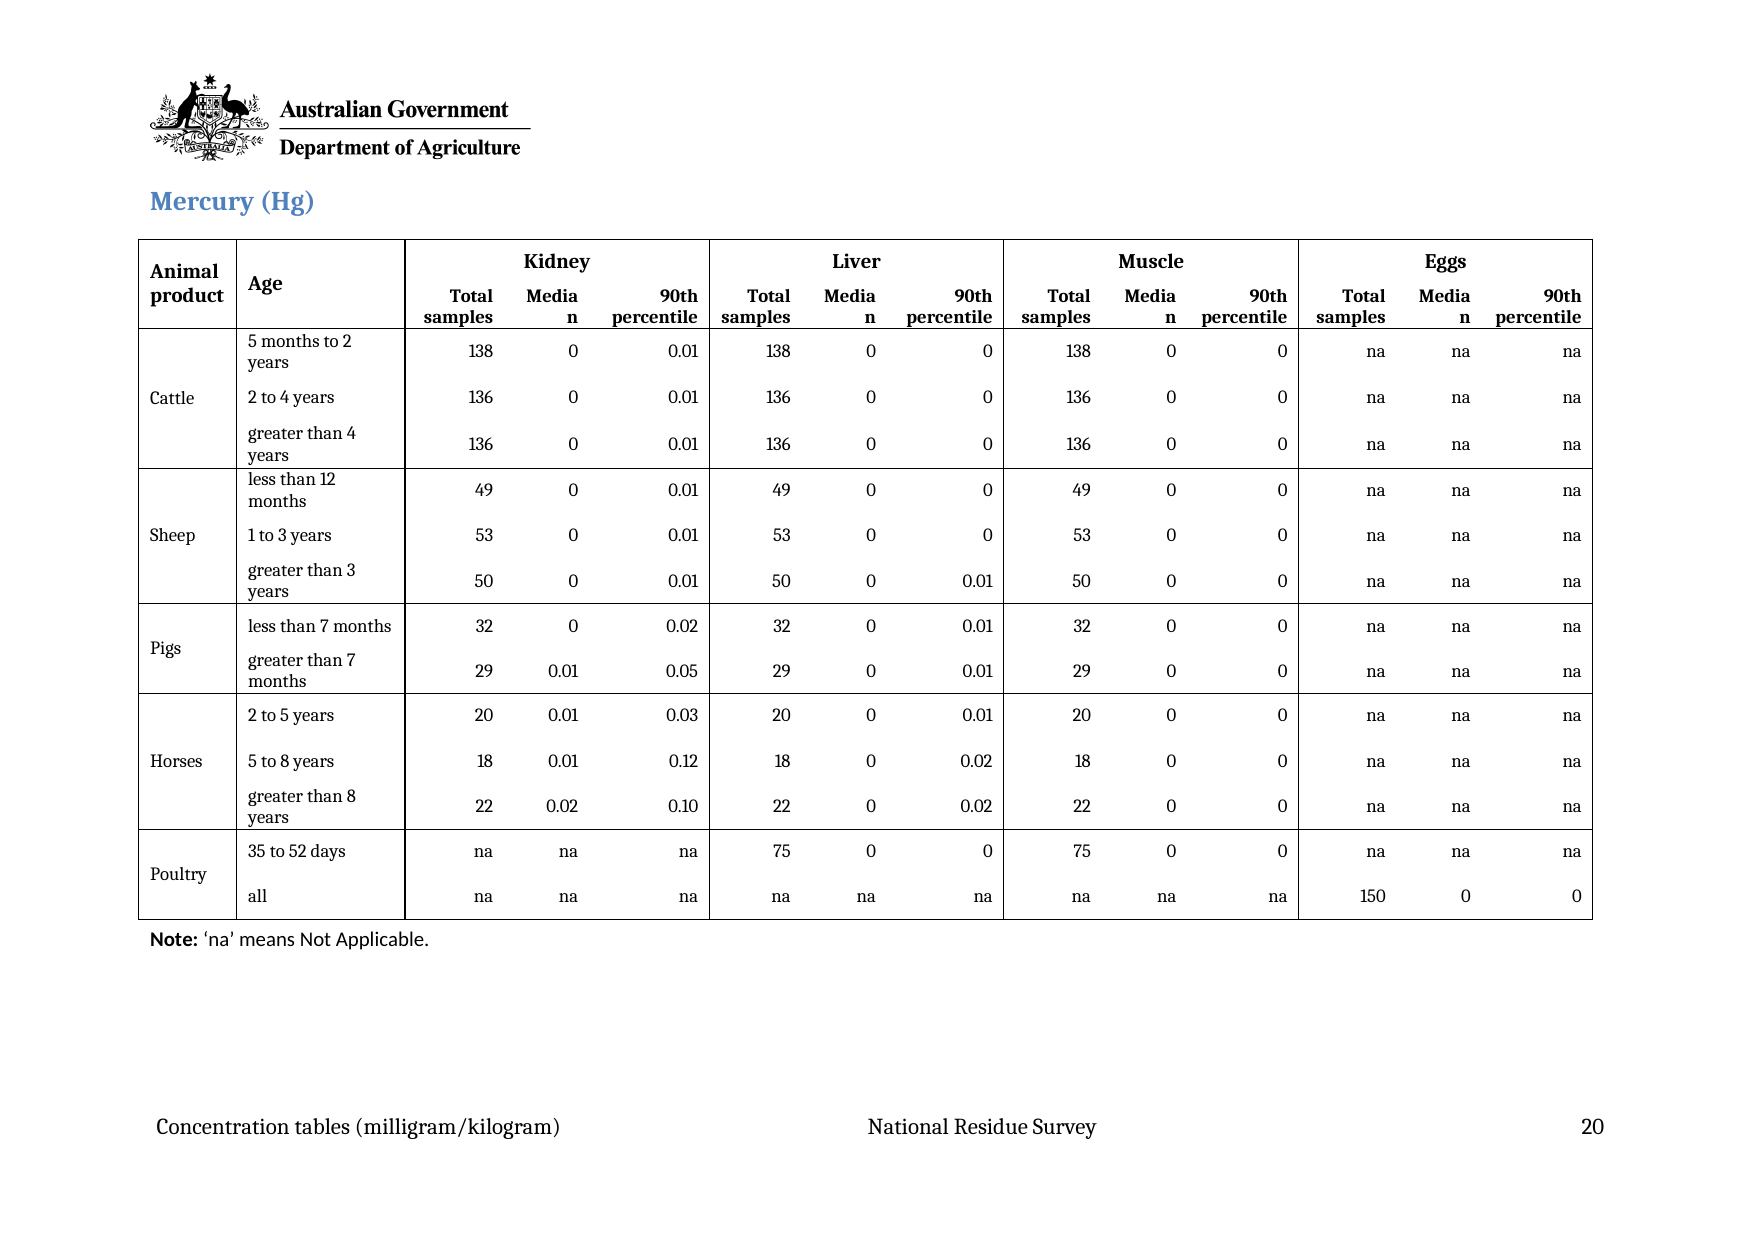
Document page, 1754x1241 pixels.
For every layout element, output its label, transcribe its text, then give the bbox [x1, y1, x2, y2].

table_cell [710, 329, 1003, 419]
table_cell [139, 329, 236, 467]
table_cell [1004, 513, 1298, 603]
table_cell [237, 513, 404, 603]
text Note: ‘na’ means Not Applicable. [150, 926, 1604, 951]
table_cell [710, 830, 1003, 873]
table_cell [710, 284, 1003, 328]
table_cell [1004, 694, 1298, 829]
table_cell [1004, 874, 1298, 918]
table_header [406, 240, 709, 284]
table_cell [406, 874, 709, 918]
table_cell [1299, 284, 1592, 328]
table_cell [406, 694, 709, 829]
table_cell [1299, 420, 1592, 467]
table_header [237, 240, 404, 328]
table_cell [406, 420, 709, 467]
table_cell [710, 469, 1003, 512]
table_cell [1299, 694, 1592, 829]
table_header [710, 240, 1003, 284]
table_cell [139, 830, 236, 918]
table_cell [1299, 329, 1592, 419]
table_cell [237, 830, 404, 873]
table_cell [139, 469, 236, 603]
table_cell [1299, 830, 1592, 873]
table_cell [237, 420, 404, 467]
picture [150, 73, 531, 161]
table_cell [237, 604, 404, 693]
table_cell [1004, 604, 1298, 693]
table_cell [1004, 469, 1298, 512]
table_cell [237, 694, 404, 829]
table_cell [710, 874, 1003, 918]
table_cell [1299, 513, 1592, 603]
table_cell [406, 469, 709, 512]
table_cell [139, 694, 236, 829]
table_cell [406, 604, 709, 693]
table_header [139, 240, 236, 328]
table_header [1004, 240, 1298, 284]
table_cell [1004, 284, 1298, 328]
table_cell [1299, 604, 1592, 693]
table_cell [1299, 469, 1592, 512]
subtitle Mercury (Hg) [150, 186, 1604, 218]
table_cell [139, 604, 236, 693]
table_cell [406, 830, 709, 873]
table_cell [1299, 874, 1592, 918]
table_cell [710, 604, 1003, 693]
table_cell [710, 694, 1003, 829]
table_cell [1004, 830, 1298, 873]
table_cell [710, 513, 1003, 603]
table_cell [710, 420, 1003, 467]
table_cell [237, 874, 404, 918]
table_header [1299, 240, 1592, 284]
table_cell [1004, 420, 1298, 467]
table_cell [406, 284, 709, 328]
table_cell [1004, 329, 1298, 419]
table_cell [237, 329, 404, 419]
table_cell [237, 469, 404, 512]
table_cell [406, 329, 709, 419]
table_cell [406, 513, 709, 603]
